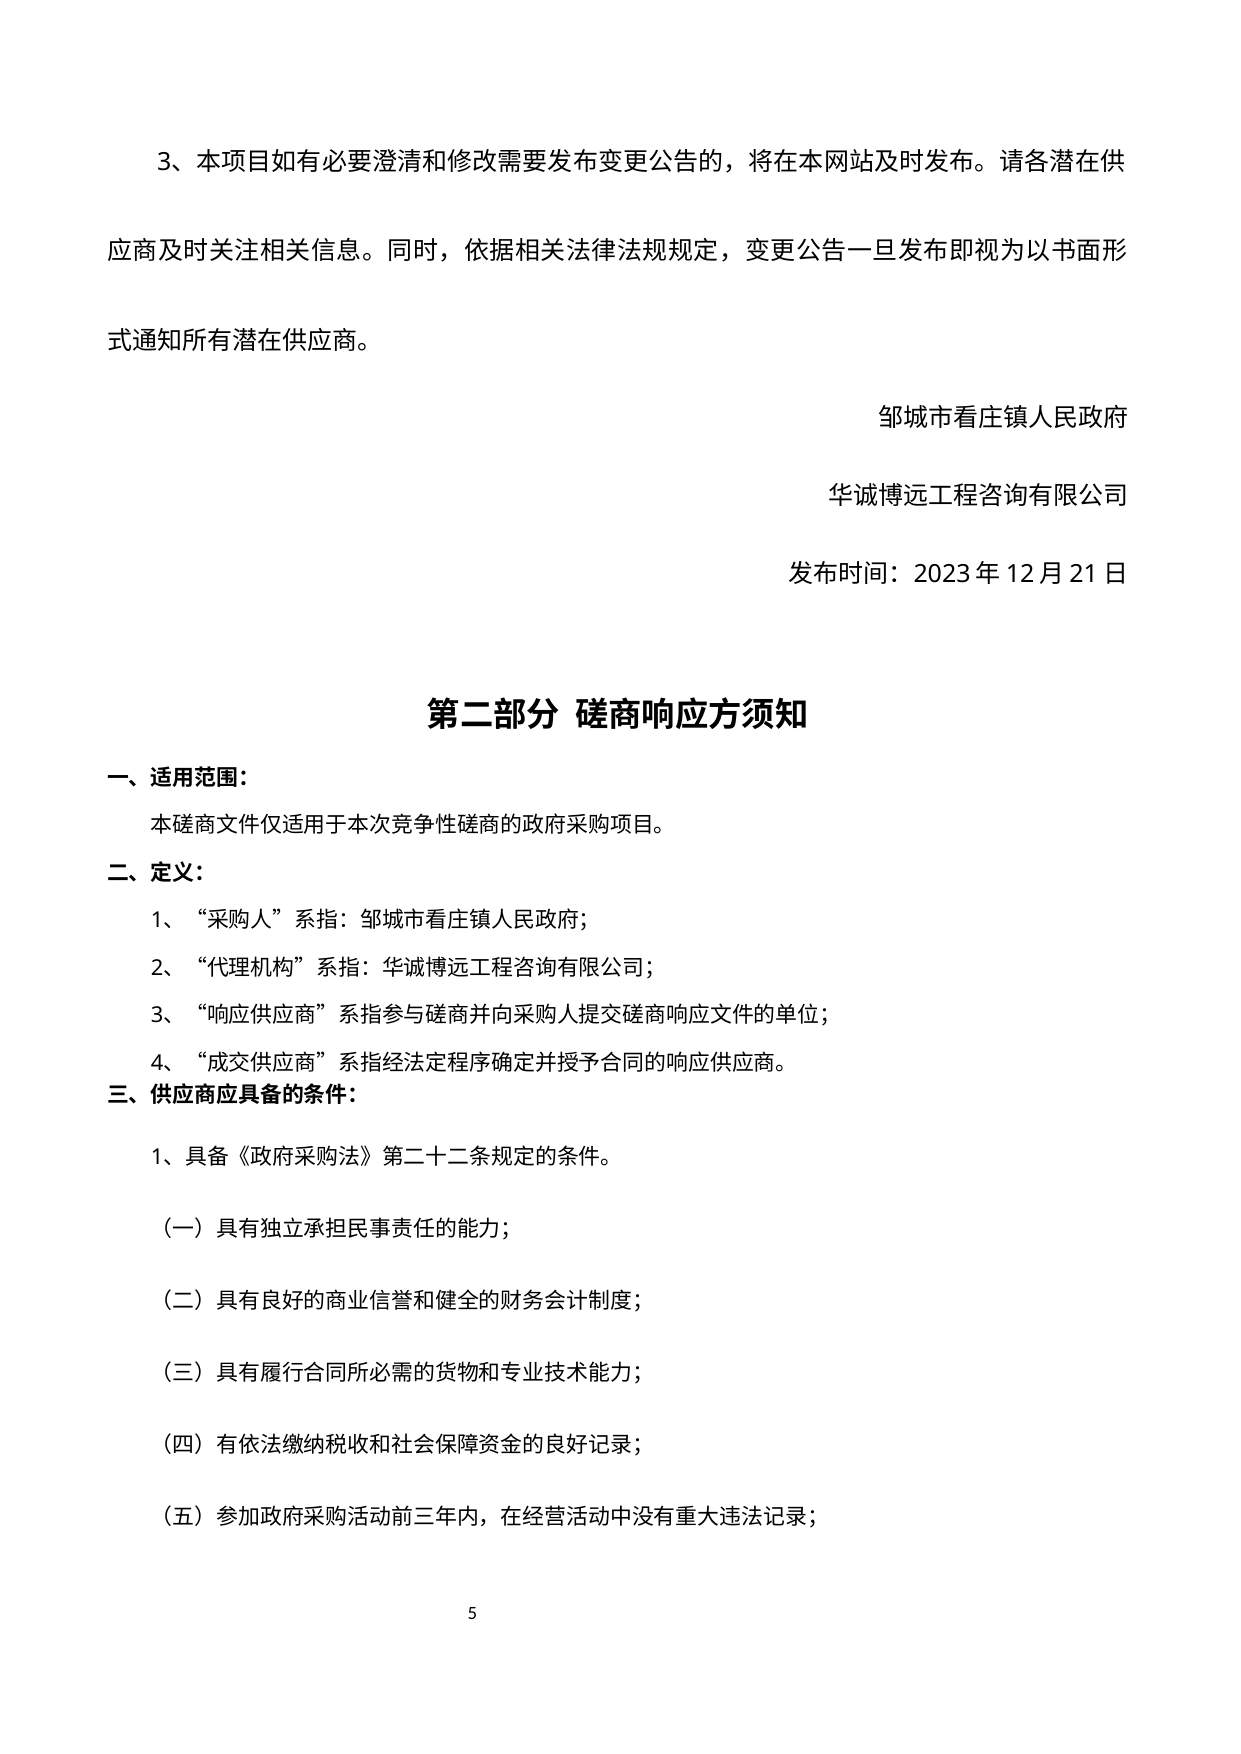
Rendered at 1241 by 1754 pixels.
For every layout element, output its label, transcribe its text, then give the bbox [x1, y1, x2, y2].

text 第二部分 磋商响应方须知 [107, 687, 1128, 736]
text 1、“采购人”系指：邹城市看庄镇人民政府； [107, 902, 1128, 934]
subtitle （一）具有独立承担民事责任的能力； [107, 1197, 1128, 1257]
subtitle （三）具有履行合同所必需的货物和专业技术能力； [107, 1341, 1128, 1401]
text 邹城市看庄镇人民政府 [107, 386, 1128, 446]
subtitle （五）参加政府采购活动前三年内，在经营活动中没有重大违法记录； [107, 1485, 1128, 1545]
subtitle （二）具有良好的商业信誉和健全的财务会计制度； [107, 1269, 1128, 1329]
text 本磋商文件仅适用于本次竞争性磋商的政府采购项目。 [107, 807, 1128, 839]
text 三、供应商应具备的条件： [107, 1077, 1128, 1108]
text 4、“成交供应商”系指经法定程序确定并授予合同的响应供应商。 [107, 1045, 1128, 1077]
text 1、具备《政府采购法》第二十二条规定的条件。 [107, 1125, 1128, 1184]
text 发布时间：2023年12月21日 [107, 542, 1128, 601]
text 2、“代理机构”系指：华诚博远工程咨询有限公司； [107, 950, 1128, 982]
text 一、适用范围： [107, 760, 1128, 791]
text 华诚博远工程咨询有限公司 [107, 464, 1128, 523]
text 二、定义： [107, 855, 1128, 886]
text 3、“响应供应商”系指参与磋商并向采购人提交磋商响应文件的单位； [107, 997, 1128, 1029]
text 3、本项目如有必要澄清和修改需要发布变更公告的，将在本网站及时发布。请各潜在供应商及时关注相关信息。同时，依据相关法律法规规定，变更公告一旦发布即视为以书面形式通知所有潜在供应商。 [107, 130, 1128, 368]
subtitle （四）有依法缴纳税收和社会保障资金的良好记录； [107, 1413, 1128, 1473]
